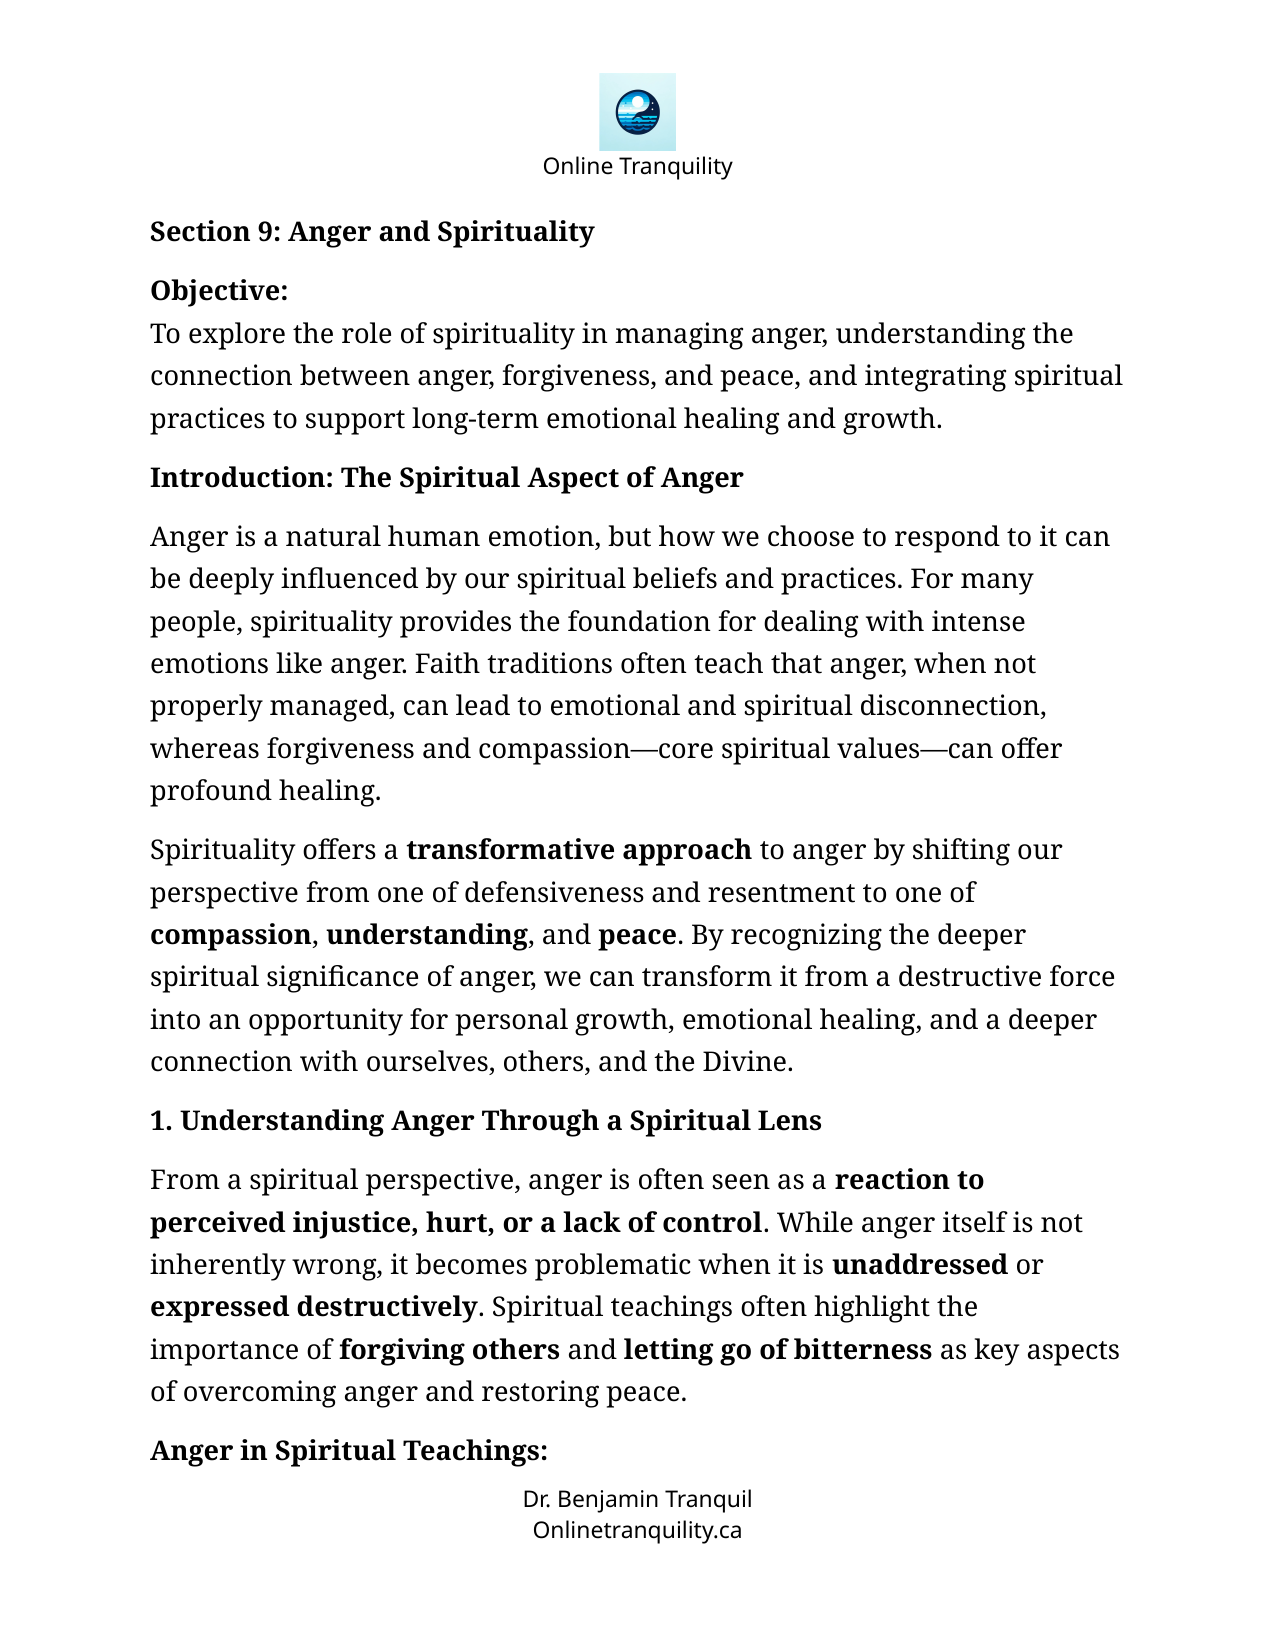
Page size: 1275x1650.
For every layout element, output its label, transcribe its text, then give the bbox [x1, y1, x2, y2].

text From a spiritual perspective, anger is often seen as a reaction to perceived injustice, hurt, or a lack of control. While anger itself is not inherently wrong, it becomes problematic when it is unaddressed or expressed destructively. Spiritual teachings often highlight the importance of forgiving others and letting go of bitterness as key aspects of overcoming anger and restoring peace. [150, 1161, 1125, 1409]
text Anger is a natural human emotion, but how we choose to respond to it can be deeply influenced by our spiritual beliefs and practices. For many people, spirituality provides the foundation for dealing with intense emotions like anger. Faith traditions often teach that anger, when not properly managed, can lead to emotional and spiritual disconnection, whereas forgiveness and compassion—core spiritual values—can offer profound healing. [150, 517, 1125, 808]
text Introduction: The Spiritual Aspect of Anger [150, 458, 1125, 495]
text Objective: To explore the role of spirituality in managing anger, understanding the connection between anger, forgiveness, and peace, and integrating spiritual practices to support long-term emotional healing and growth. [150, 272, 1125, 436]
text Section 9: Anger and Spirituality [150, 213, 1125, 250]
text Anger in Spiritual Teachings: [150, 1432, 1125, 1469]
text 1. Understanding Anger Through a Spiritual Lens [150, 1102, 1125, 1138]
picture [599, 73, 676, 151]
text Spirituality offers a transformative approach to anger by shifting our perspective from one of defensiveness and resentment to one of compassion, understanding, and peace. By recognizing the deeper spiritual significance of anger, we can transform it from a destructive force into an opportunity for personal growth, emotional healing, and a deeper connection with ourselves, others, and the Divine. [150, 831, 1125, 1079]
